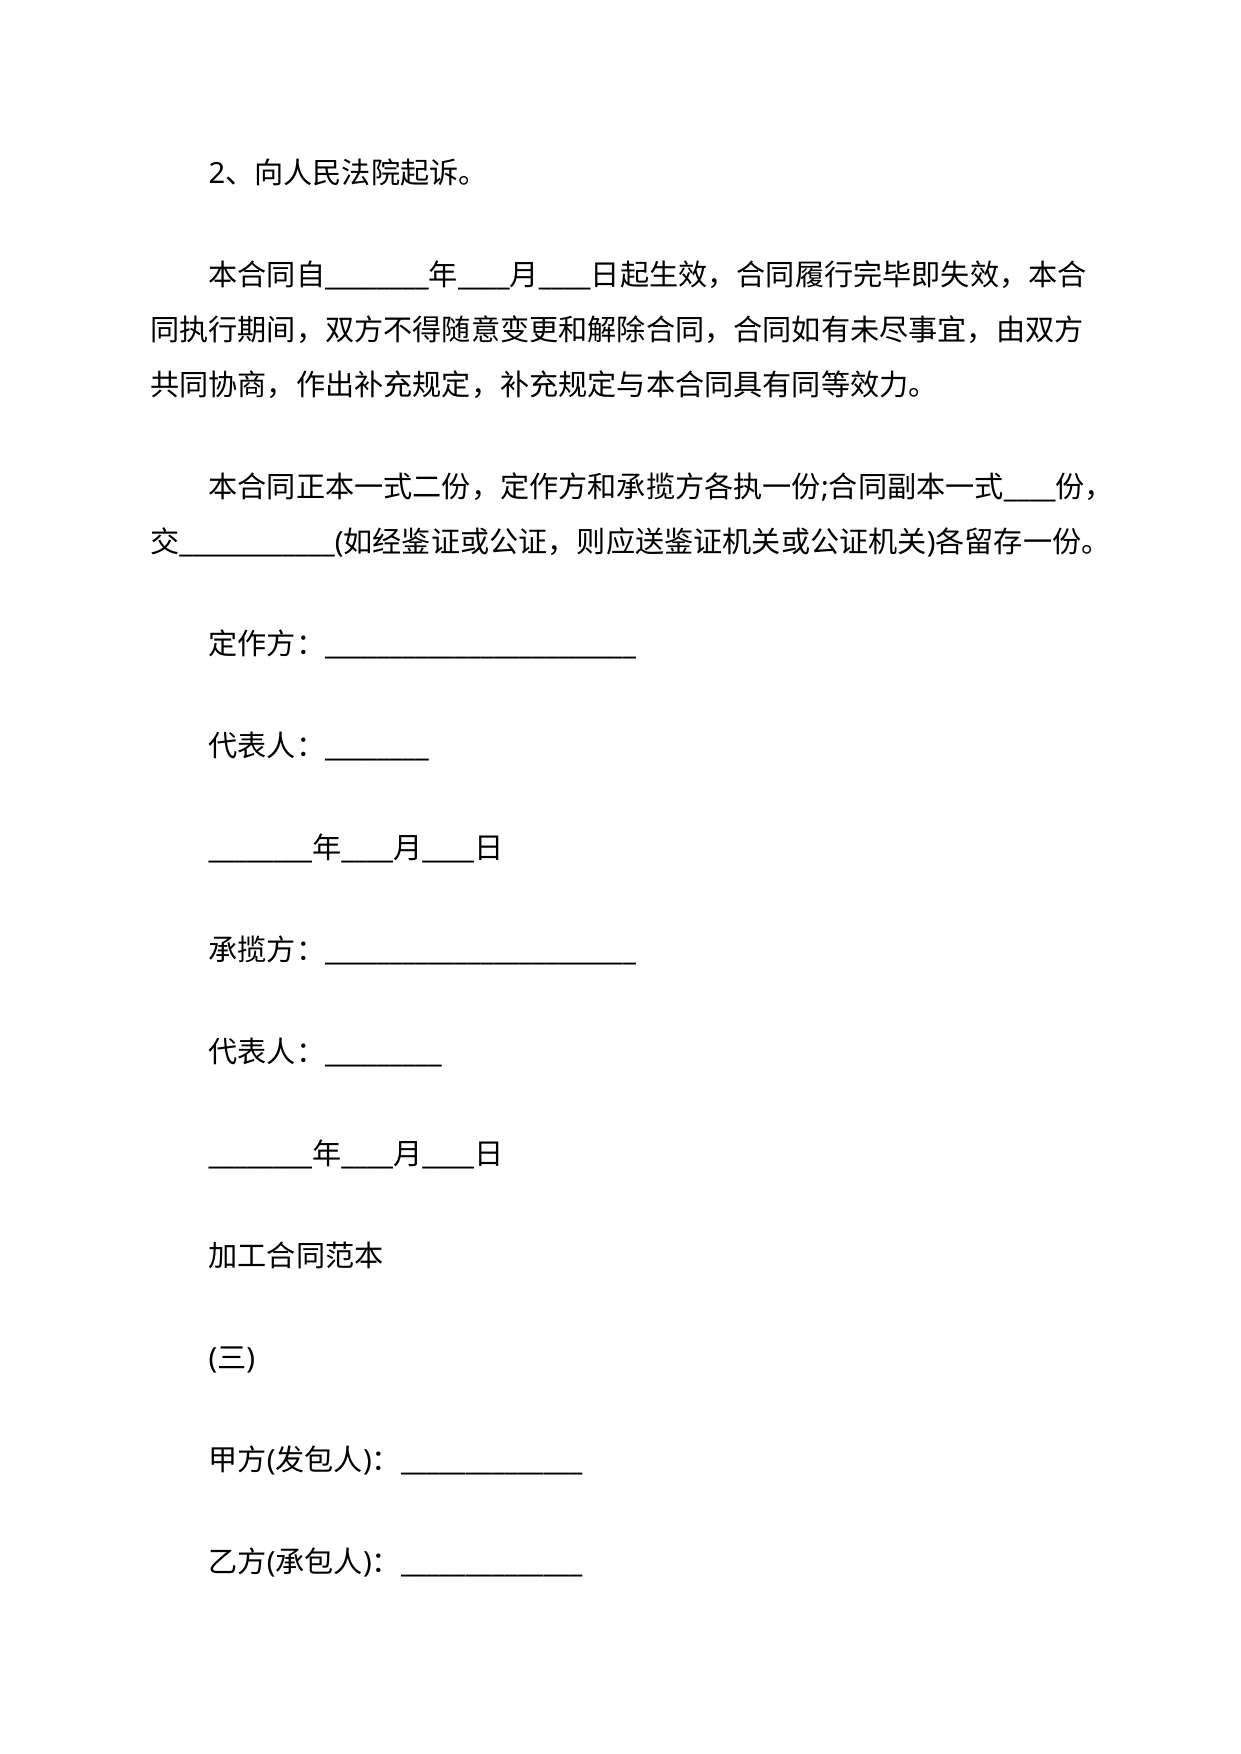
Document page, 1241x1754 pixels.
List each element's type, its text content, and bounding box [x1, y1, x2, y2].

text 加工合同范本 [150, 1232, 1090, 1275]
text 2、向人民法院起诉。 [150, 150, 1090, 192]
text 承揽方：________________________ [150, 927, 1090, 969]
text 本合同自________年____月____日起生效，合同履行完毕即失效，本合同执行期间，双方不得随意变更和解除合同，合同如有未尽事宜，由双方共同协商，作出补充规定，补充规定与本合同具有同等效力。 [150, 252, 1090, 404]
text 定作方：________________________ [150, 621, 1090, 663]
text 代表人：________ [150, 723, 1090, 765]
text (三) [150, 1334, 1090, 1377]
text 甲方(发包人)：______________ [150, 1436, 1090, 1479]
text 代表人：_________ [150, 1028, 1090, 1071]
text ________年____月____日 [150, 824, 1090, 867]
text ________年____月____日 [150, 1131, 1090, 1173]
text 乙方(承包人)：______________ [150, 1538, 1090, 1581]
text 本合同正本一式二份，定作方和承揽方各执一份;合同副本一式____份，交____________(如经鉴证或公证，则应送鉴证机关或公证机关)各留存一份。 [150, 464, 1090, 561]
